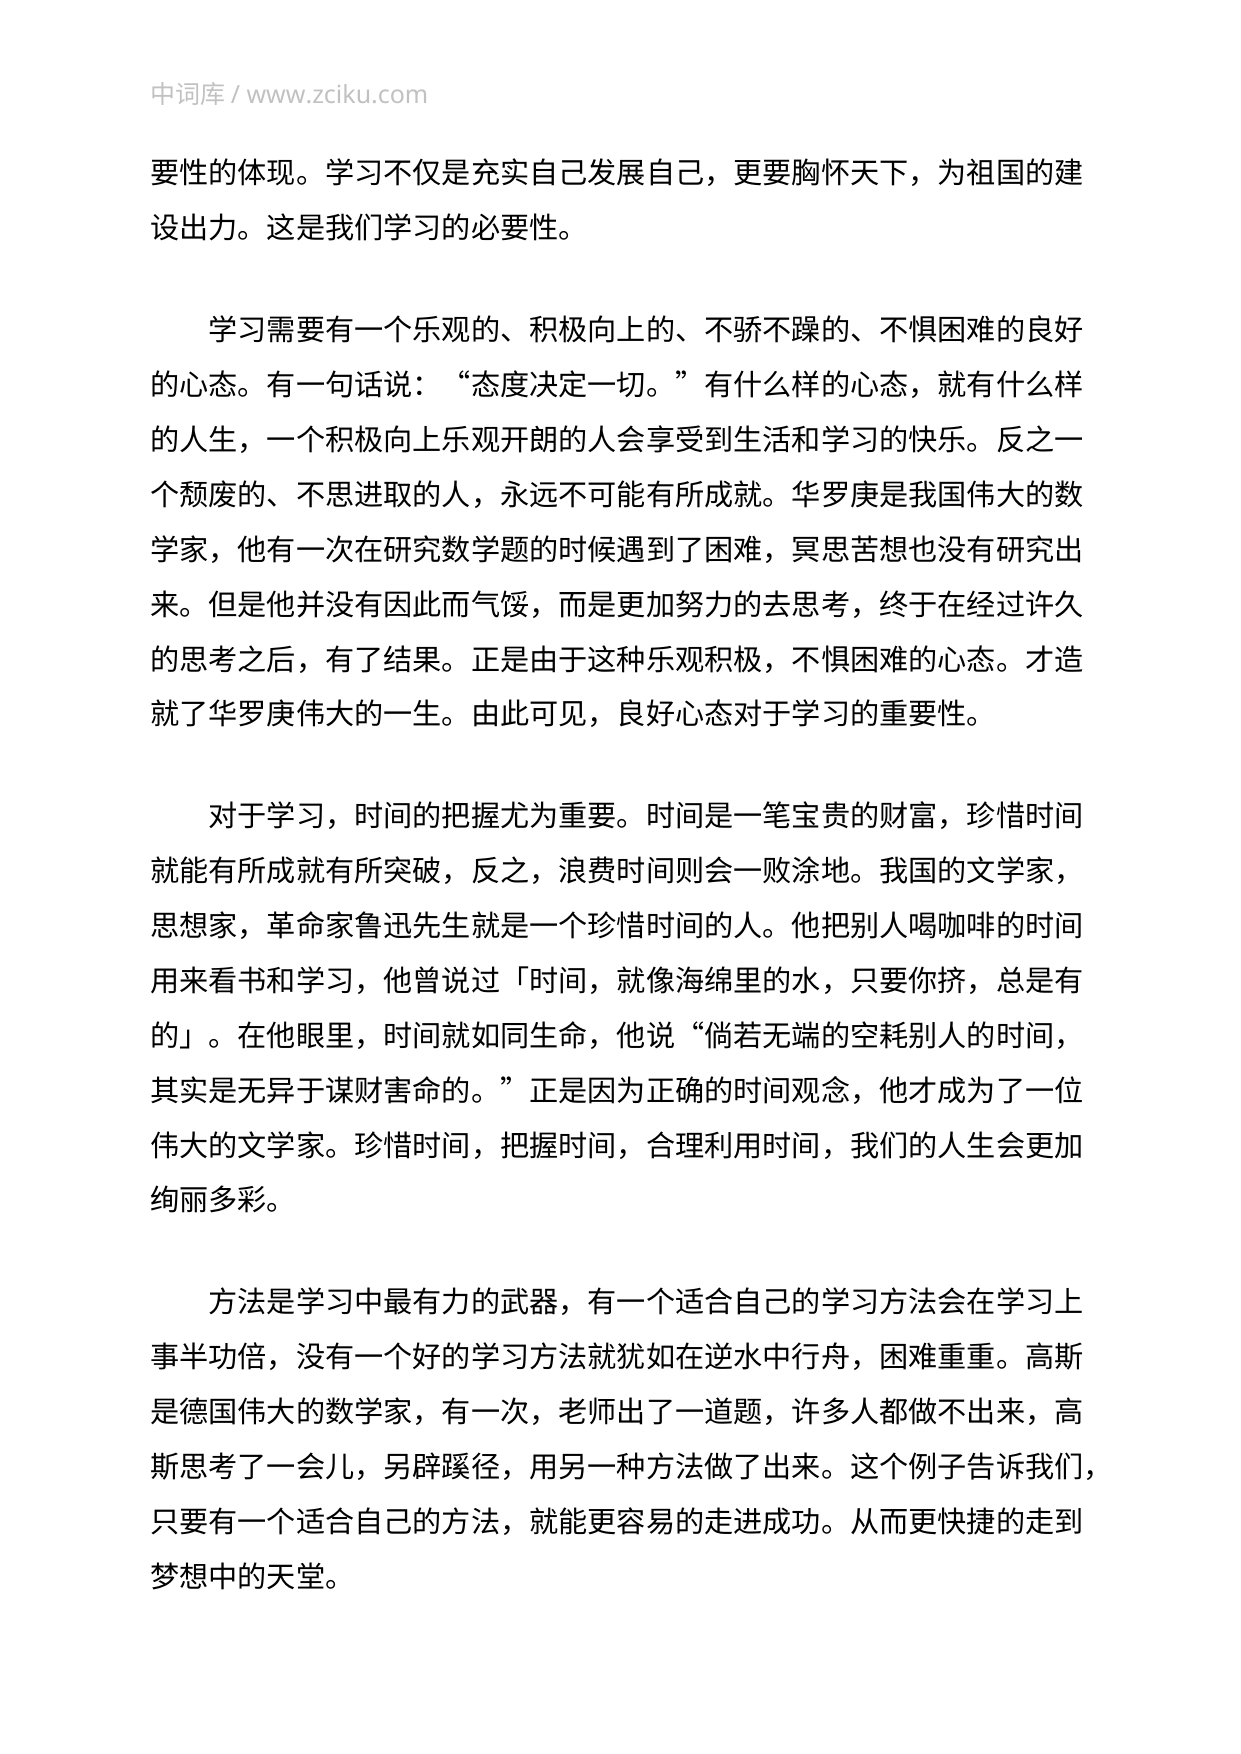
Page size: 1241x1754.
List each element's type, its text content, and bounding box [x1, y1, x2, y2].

text 学习需要有一个乐观的、积极向上的、不骄不躁的、不惧困难的良好的心态。有一句话说：“态度决定一切。”有什么样的心态，就有什么样的人生，一个积极向上乐观开朗的人会享受到生活和学习的快乐。反之一个颓废的、不思进取的人，永远不可能有所成就。华罗庚是我国伟大的数学家，他有一次在研究数学题的时候遇到了困难，冥思苦想也没有研究出来。但是他并没有因此而气馁，而是更加努力的去思考，终于在经过许久的思考之后，有了结果。正是由于这种乐观积极，不惧困难的心态。才造就了华罗庚伟大的一生。由此可见，良好心态对于学习的重要性。 [150, 307, 1090, 733]
text 方法是学习中最有力的武器，有一个适合自己的学习方法会在学习上事半功倍，没有一个好的学习方法就犹如在逆水中行舟，困难重重。高斯是德国伟大的数学家，有一次，老师出了一道题，许多人都做不出来，高斯思考了一会儿，另辟蹊径，用另一种方法做了出来。这个例子告诉我们，只要有一个适合自己的方法，就能更容易的走进成功。从而更快捷的走到梦想中的天堂。 [150, 1279, 1090, 1596]
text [150, 150, 1090, 247]
text 对于学习，时间的把握尤为重要。时间是一笔宝贵的财富，珍惜时间就能有所成就有所突破，反之，浪费时间则会一败涂地。我国的文学家，思想家，革命家鲁迅先生就是一个珍惜时间的人。他把别人喝咖啡的时间用来看书和学习，他曾说过「时间，就像海绵里的水，只要你挤，总是有的」。在他眼里，时间就如同生命，他说“倘若无端的空耗别人的时间，其实是无异于谋财害命的。”正是因为正确的时间观念，他才成为了一位伟大的文学家。珍惜时间，把握时间，合理利用时间，我们的人生会更加绚丽多彩。 [150, 793, 1090, 1219]
